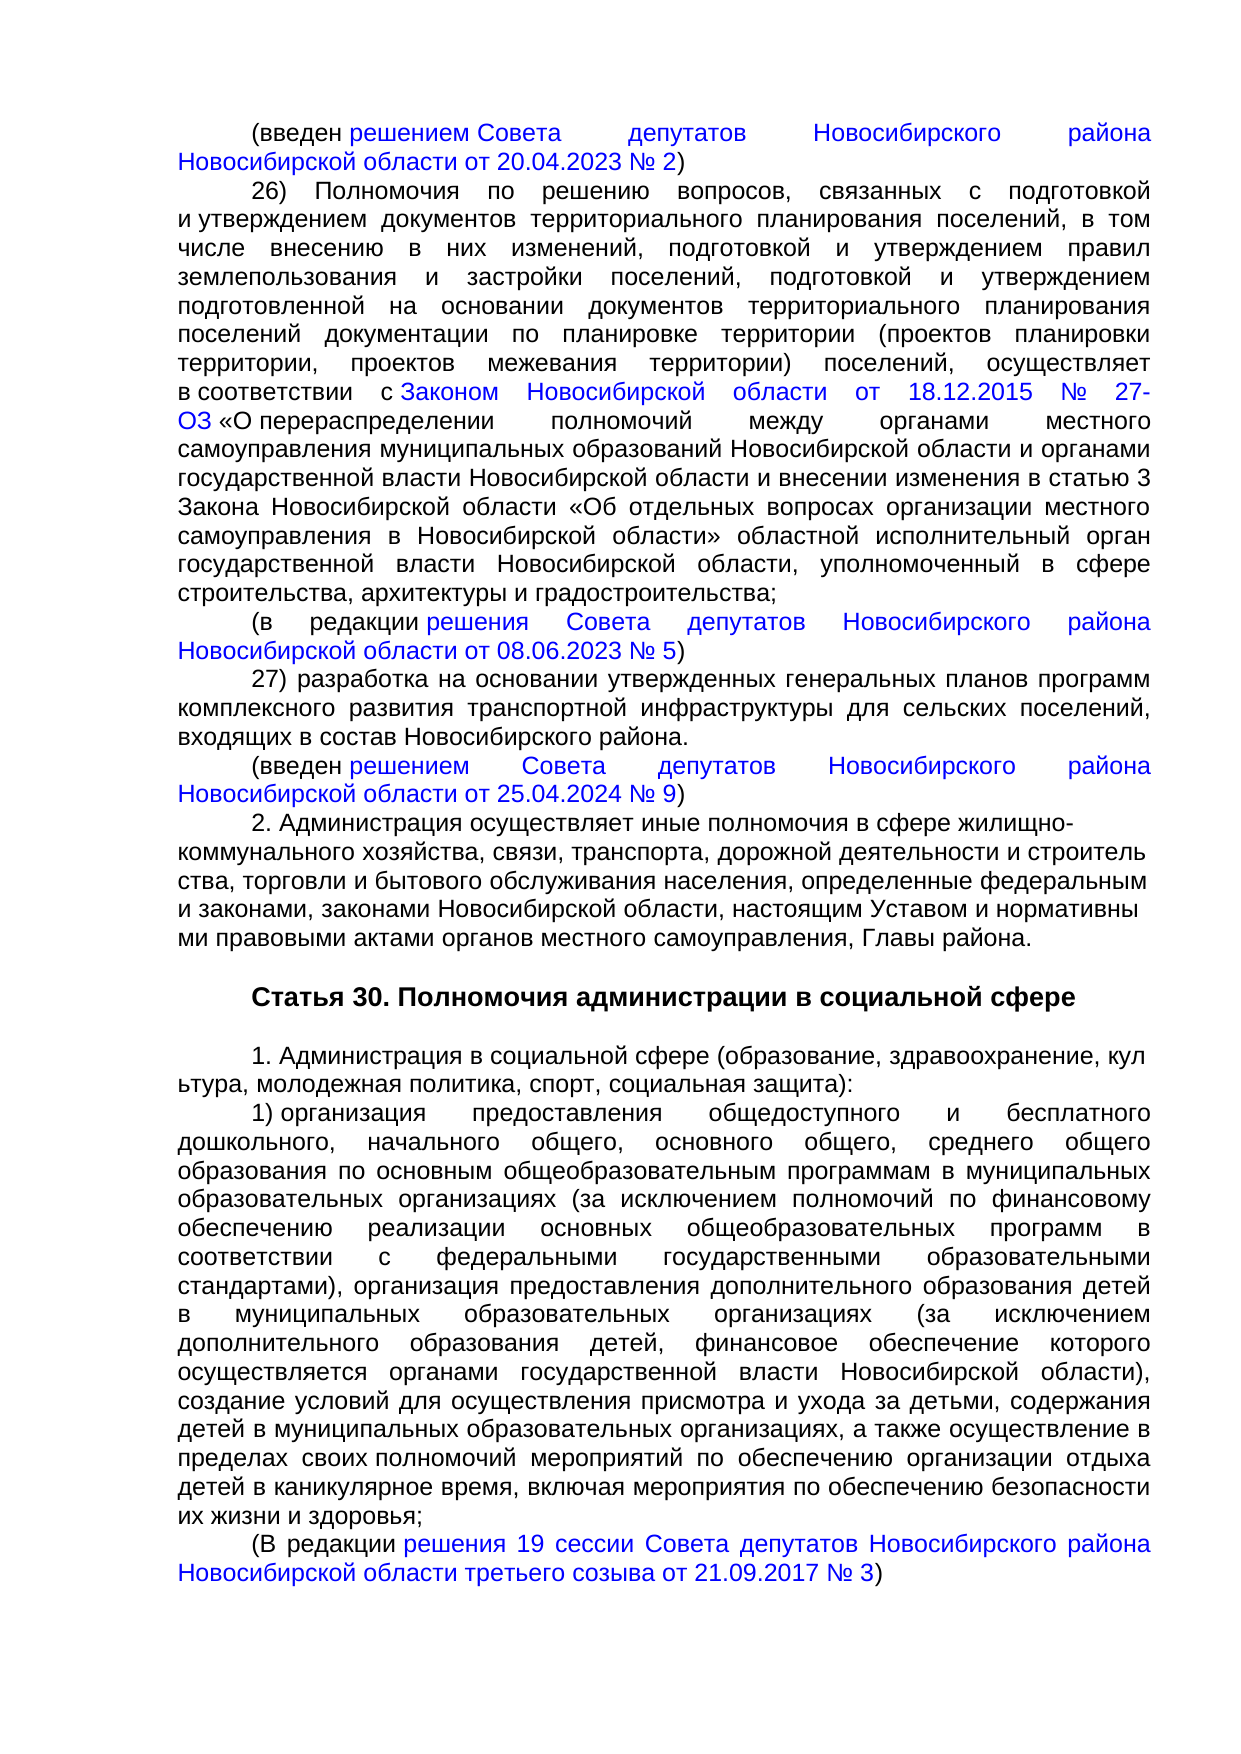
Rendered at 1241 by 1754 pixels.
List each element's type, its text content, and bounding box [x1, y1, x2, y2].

text (В редакции решения 19 сессии Совета депутатов Новосибирского района Новосибирской области третьего созыва от 21.09.2017 № 3) [177, 1529, 1152, 1587]
text 2. Администрация осуществляет иные полномочия в сфере жилищно-коммунального хозяйства, связи, транспорта, дорожной деятельности и строительства, торговли и бытового обслуживания населения, определенные федеральными законами, законами Новосибирской области, настоящим Уставом и нормативными правовыми актами органов местного самоуправления, Главы района. [177, 808, 1152, 952]
text (введен решением Совета депутатов Новосибирского района Новосибирской области от 20.04.2023 № 2) [177, 118, 1152, 176]
text 27) разработка на основании утвержденных генеральных планов программ комплексного развития транспортной инфраструктуры для сельских поселений, входящих в состав Новосибирского района. [177, 664, 1152, 751]
text 1) организация предоставления общедоступного и бесплатного дошкольного, начального общего, основного общего, среднего общего образования по основным общеобразовательным программам в муниципальных образовательных организациях (за исключением полномочий по финансовому обеспечению реализации основных общеобразовательных программ в соответствии с федеральными государственными образовательными стандартами), организация предоставления дополнительного образования детей в муниципальных образовательных организациях (за исключением дополнительного образования детей, финансовое обеспечение которого осуществляется органами государственной власти Новосибирской области), создание условий для осуществления присмотра и ухода за детьми, содержания детей в муниципальных образовательных организациях, а также осуществление в пределах своих полномочий мероприятий по обеспечению организации отдыха детей в каникулярное время, включая мероприятия по обеспечению безопасности их жизни и здоровья; [177, 1098, 1152, 1529]
text Статья 30. Полномочия администрации в социальной сфере [177, 981, 1152, 1012]
text 26) Полномочия по решению вопросов, связанных с подготовкой и утверждением документов территориального планирования поселений, в том числе внесению в них изменений, подготовкой и утверждением правил землепользования и застройки поселений, подготовкой и утверждением подготовленной на основании документов территориального планирования поселений документации по планировке территории (проектов планировки территории, проектов межевания территории) поселений, осуществляет в соответствии с Законом Новосибирской области от 18.12.2015 № 27-ОЗ «О перераспределении полномочий между органами местного самоуправления муниципальных образований Новосибирской области и органами государственной власти Новосибирской области и внесении изменения в статью 3 Закона Новосибирской области «Об отдельных вопросах организации местного самоуправления в Новосибирской области» областной исполнительный орган государственной власти Новосибирской области, уполномоченный в сфере строительства, архитектуры и градостроительства; [177, 176, 1152, 607]
text (в редакции решения Совета депутатов Новосибирского района Новосибирской области от 08.06.2023 № 5) [177, 607, 1152, 664]
text 1. Администрация в социальной сфере (образование, здравоохранение, культура, молодежная политика, спорт, социальная защита): [177, 1041, 1152, 1098]
text (введен решением Совета депутатов Новосибирского района Новосибирской области от 25.04.2024 № 9) [177, 751, 1152, 808]
